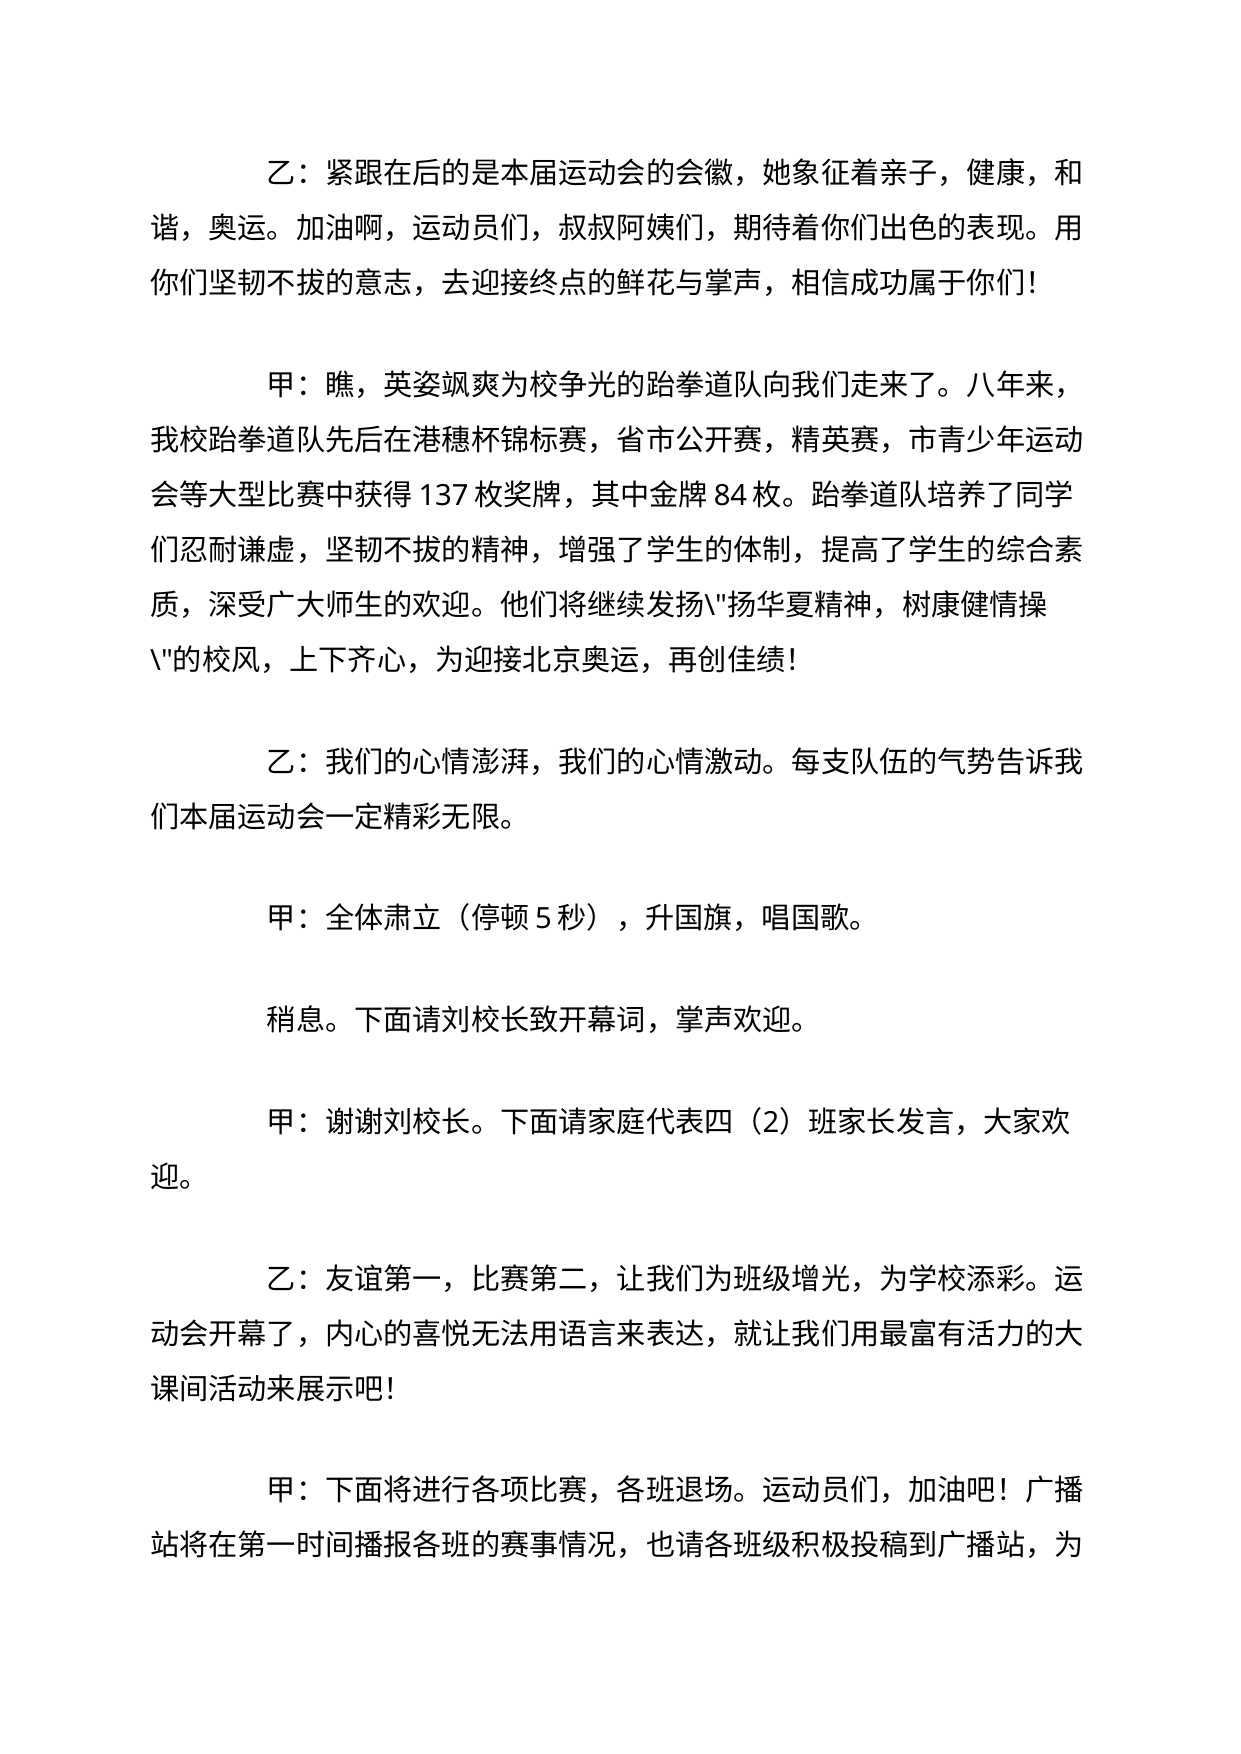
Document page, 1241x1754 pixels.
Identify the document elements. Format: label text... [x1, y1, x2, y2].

text 稍息。下面请刘校长致开幕词，掌声欢迎。 [150, 997, 1090, 1039]
text 甲：全体肃立（停顿5秒），升国旗，唱国歌。 [150, 895, 1090, 937]
text 乙：我们的心情澎湃，我们的心情激动。每支队伍的气势告诉我们本届运动会一定精彩无限。 [150, 738, 1090, 835]
text 乙：友谊第一，比赛第二，让我们为班级增光，为学校添彩。运动会开幕了，内心的喜悦无法用语言来表达，就让我们用最富有活力的大课间活动来展示吧！ [150, 1255, 1090, 1407]
text 乙：紧跟在后的是本届运动会的会徽，她象征着亲子，健康，和谐，奥运。加油啊，运动员们，叔叔阿姨们，期待着你们出色的表现。用你们坚韧不拔的意志，去迎接终点的鲜花与掌声，相信成功属于你们！ [150, 150, 1090, 302]
text 甲：谢谢刘校长。下面请家庭代表四（2）班家长发言，大家欢迎。 [150, 1099, 1090, 1196]
text 甲：瞧，英姿飒爽为校争光的跆拳道队向我们走来了。八年来，我校跆拳道队先后在港穗杯锦标赛，省市公开赛，精英赛，市青少年运动会等大型比赛中获得137枚奖牌，其中金牌84枚。跆拳道队培养了同学们忍耐谦虚，坚韧不拔的精神，增强了学生的体制，提高了学生的综合素质，深受广大师生的欢迎。他们将继续发扬\"扬华夏精神，树康健情操\"的校风，上下齐心，为迎接北京奥运，再创佳绩！ [150, 362, 1090, 679]
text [150, 1467, 1090, 1564]
